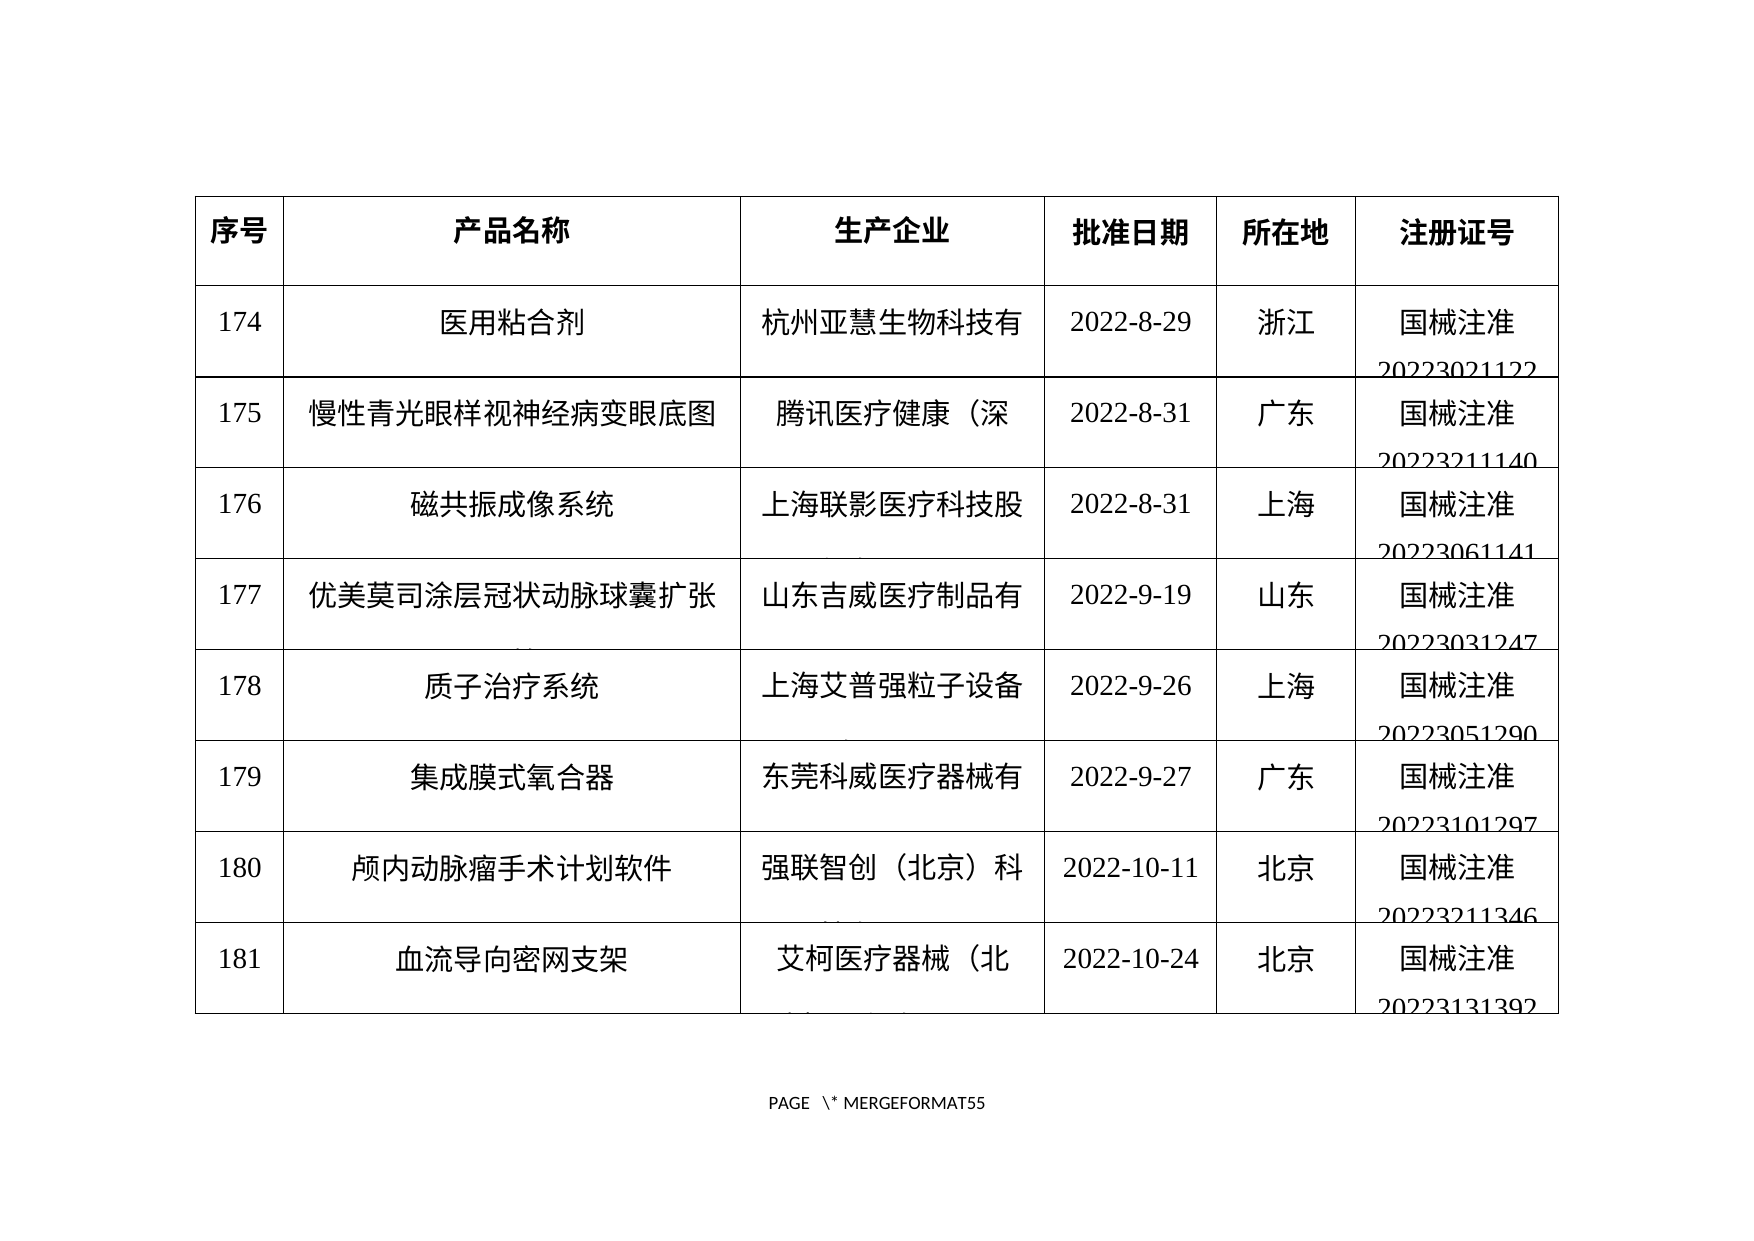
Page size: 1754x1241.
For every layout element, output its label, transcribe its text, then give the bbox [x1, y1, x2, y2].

table_cell 杭州亚慧生物科技有限公司 [741, 286, 1044, 376]
table_cell 山东吉威医疗制品有限公司 [741, 559, 1044, 649]
table_cell 175 [196, 378, 283, 467]
table_cell 2022-9-26 [1045, 650, 1216, 740]
table_cell 178 [196, 650, 283, 740]
table_cell 优美莫司涂层冠状动脉球囊扩张导管 [284, 559, 740, 649]
table_cell 国械注准20223101297 [1356, 741, 1558, 831]
table_cell 国械注准20223031247 [1356, 559, 1558, 649]
table_cell 集成膜式氧合器 [284, 741, 740, 831]
table_cell 慢性青光眼样视神经病变眼底图像辅助诊断软件 [284, 378, 740, 467]
table_cell 医用粘合剂 [284, 286, 740, 376]
table_cell 国械注准20223021122 [1356, 286, 1558, 376]
table_cell 北京 [1217, 923, 1355, 1013]
table_cell 上海联影医疗科技股份有限公司 [741, 468, 1044, 558]
table_cell 国械注准20223131392 [1356, 923, 1558, 1013]
table_header 产品名称 [284, 197, 740, 285]
table_cell 颅内动脉瘤手术计划软件 [284, 832, 740, 922]
table_cell 国械注准20223051290 [1356, 650, 1558, 740]
table_cell 177 [196, 559, 283, 649]
table_cell 山东 [1217, 559, 1355, 649]
table_header 注册证号 [1356, 197, 1558, 285]
table_cell 腾讯医疗健康（深圳）有限公司 [741, 378, 1044, 467]
table_cell 北京 [1217, 832, 1355, 922]
table_cell 180 [196, 832, 283, 922]
table_cell 东莞科威医疗器械有限公司 [741, 741, 1044, 831]
table_cell 广东 [1217, 741, 1355, 831]
table_cell 上海 [1217, 650, 1355, 740]
table_cell 广东 [1217, 378, 1355, 467]
table_cell 179 [196, 741, 283, 831]
table_cell 上海 [1217, 468, 1355, 558]
table_cell 2022-9-27 [1045, 741, 1216, 831]
table_cell 磁共振成像系统 [284, 468, 740, 558]
table_cell 国械注准20223211346 [1356, 832, 1558, 922]
table_header 序号 [196, 197, 283, 285]
table_cell 国械注准20223211140 [1356, 378, 1558, 467]
table_cell 2022-9-19 [1045, 559, 1216, 649]
table_cell 浙江 [1217, 286, 1355, 376]
table_cell 2022-10-24 [1045, 923, 1216, 1013]
table_cell 176 [196, 468, 283, 558]
table_header 所在地 [1217, 197, 1355, 285]
table_cell 质子治疗系统 [284, 650, 740, 740]
table_header 生产企业 [741, 197, 1044, 285]
table_cell 上海艾普强粒子设备有限公司 [741, 650, 1044, 740]
table_cell 强联智创（北京）科技有限公司 [741, 832, 1044, 922]
table_cell 艾柯医疗器械（北京）股份有限公司 [741, 923, 1044, 1013]
table_cell 2022-8-29 [1045, 286, 1216, 376]
table_cell 181 [196, 923, 283, 1013]
table_cell 2022-8-31 [1045, 468, 1216, 558]
table_cell 国械注准20223061141 [1356, 468, 1558, 558]
table_cell 2022-8-31 [1045, 378, 1216, 467]
table_header 批准日期 [1045, 197, 1216, 285]
table_cell 2022-10-11 [1045, 832, 1216, 922]
table_cell 血流导向密网支架 [284, 923, 740, 1013]
table_cell 174 [196, 286, 283, 376]
